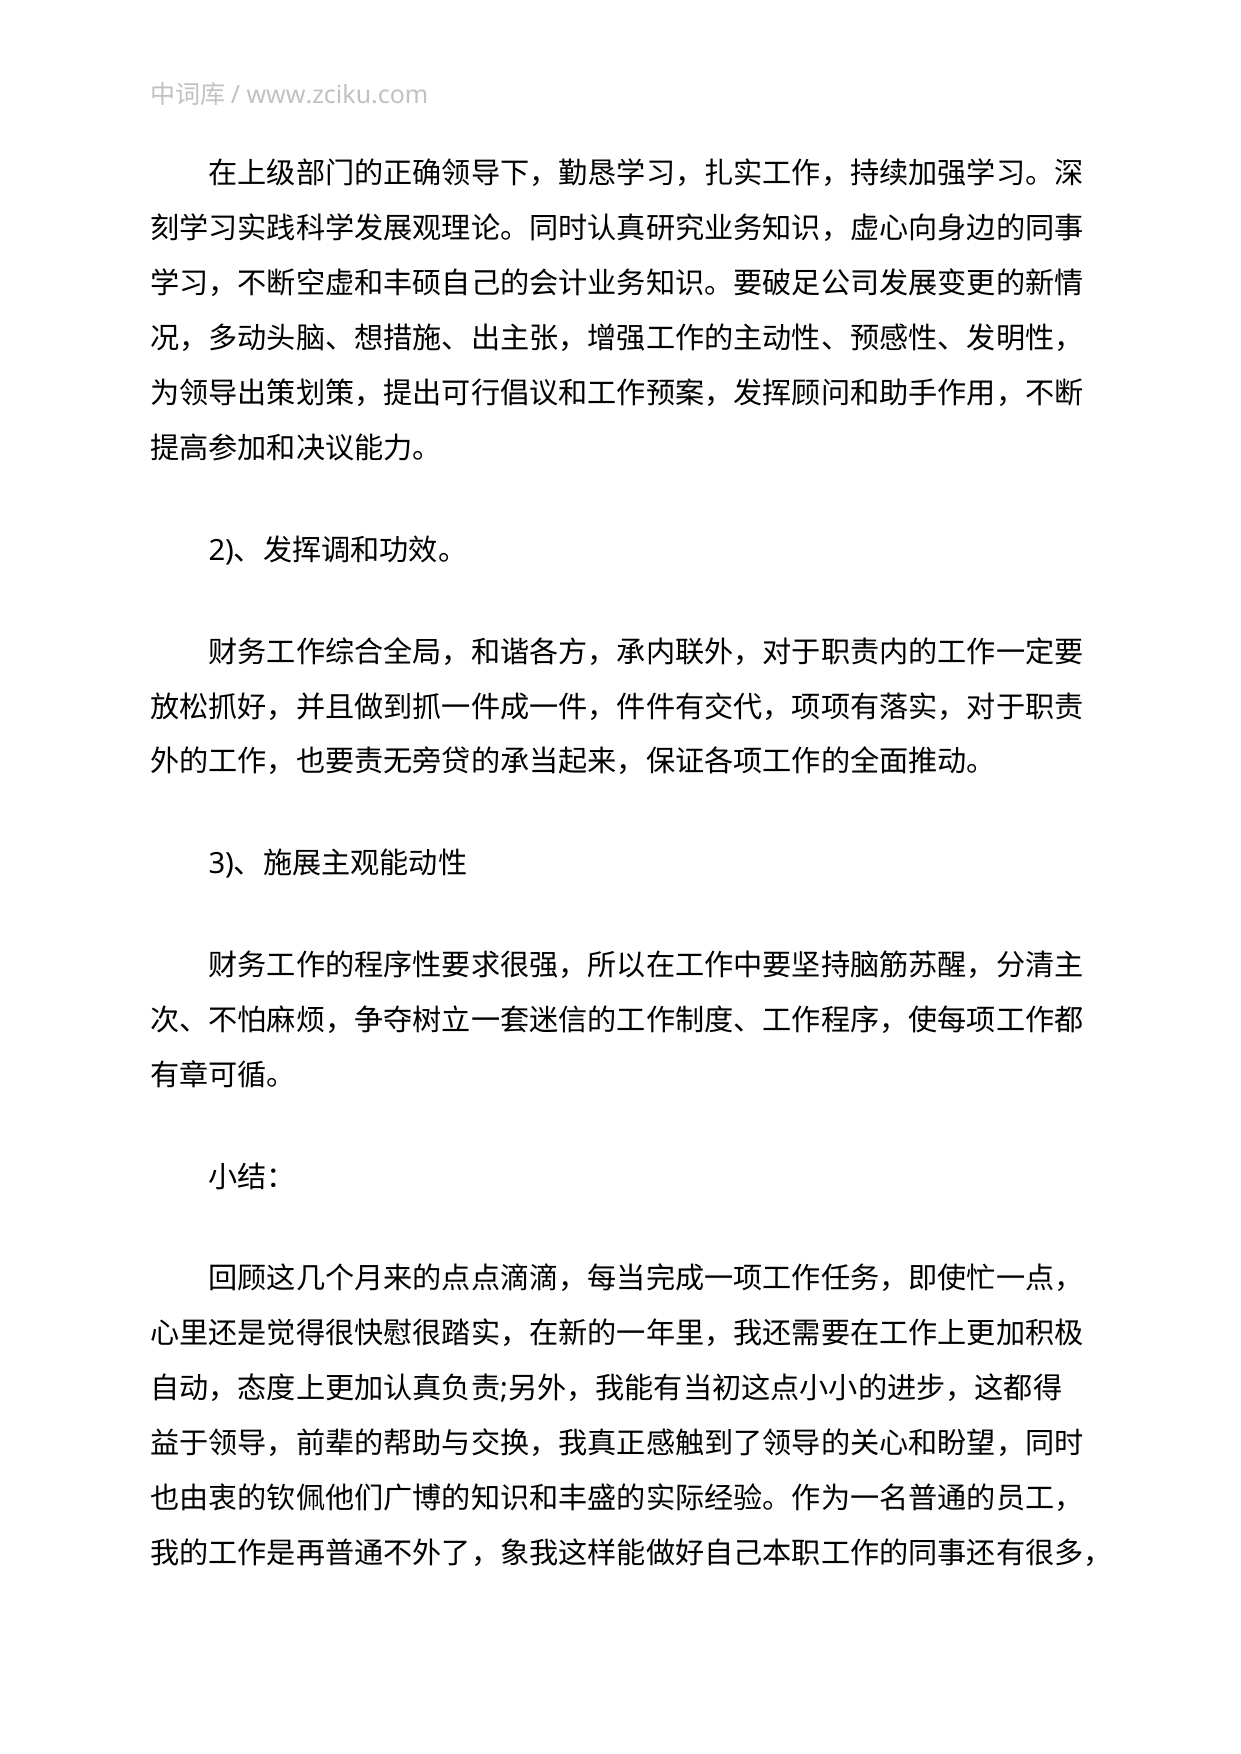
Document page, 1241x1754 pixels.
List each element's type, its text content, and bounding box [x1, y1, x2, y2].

text 在上级部门的正确领导下，勤恳学习，扎实工作，持续加强学习。深刻学习实践科学发展观理论。同时认真研究业务知识，虚心向身边的同事学习，不断空虚和丰硕自己的会计业务知识。要破足公司发展变更的新情况，多动头脑、想措施、出主张，增强工作的主动性、预感性、发明性，为领导出策划策，提出可行倡议和工作预案，发挥顾问和助手作用，不断提高参加和决议能力。 [150, 150, 1090, 467]
text 财务工作的程序性要求很强，所以在工作中要坚持脑筋苏醒，分清主次、不怕麻烦，争夺树立一套迷信的工作制度、工作程序，使每项工作都有章可循。 [150, 942, 1090, 1094]
text 3)、施展主观能动性 [150, 840, 1090, 882]
text 财务工作综合全局，和谐各方，承内联外，对于职责内的工作一定要放松抓好，并且做到抓一件成一件，件件有交代，项项有落实，对于职责外的工作，也要责无旁贷的承当起来，保证各项工作的全面推动。 [150, 628, 1090, 780]
text 2)、发挥调和功效。 [150, 526, 1090, 569]
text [150, 1255, 1090, 1572]
text 小结： [150, 1153, 1090, 1196]
